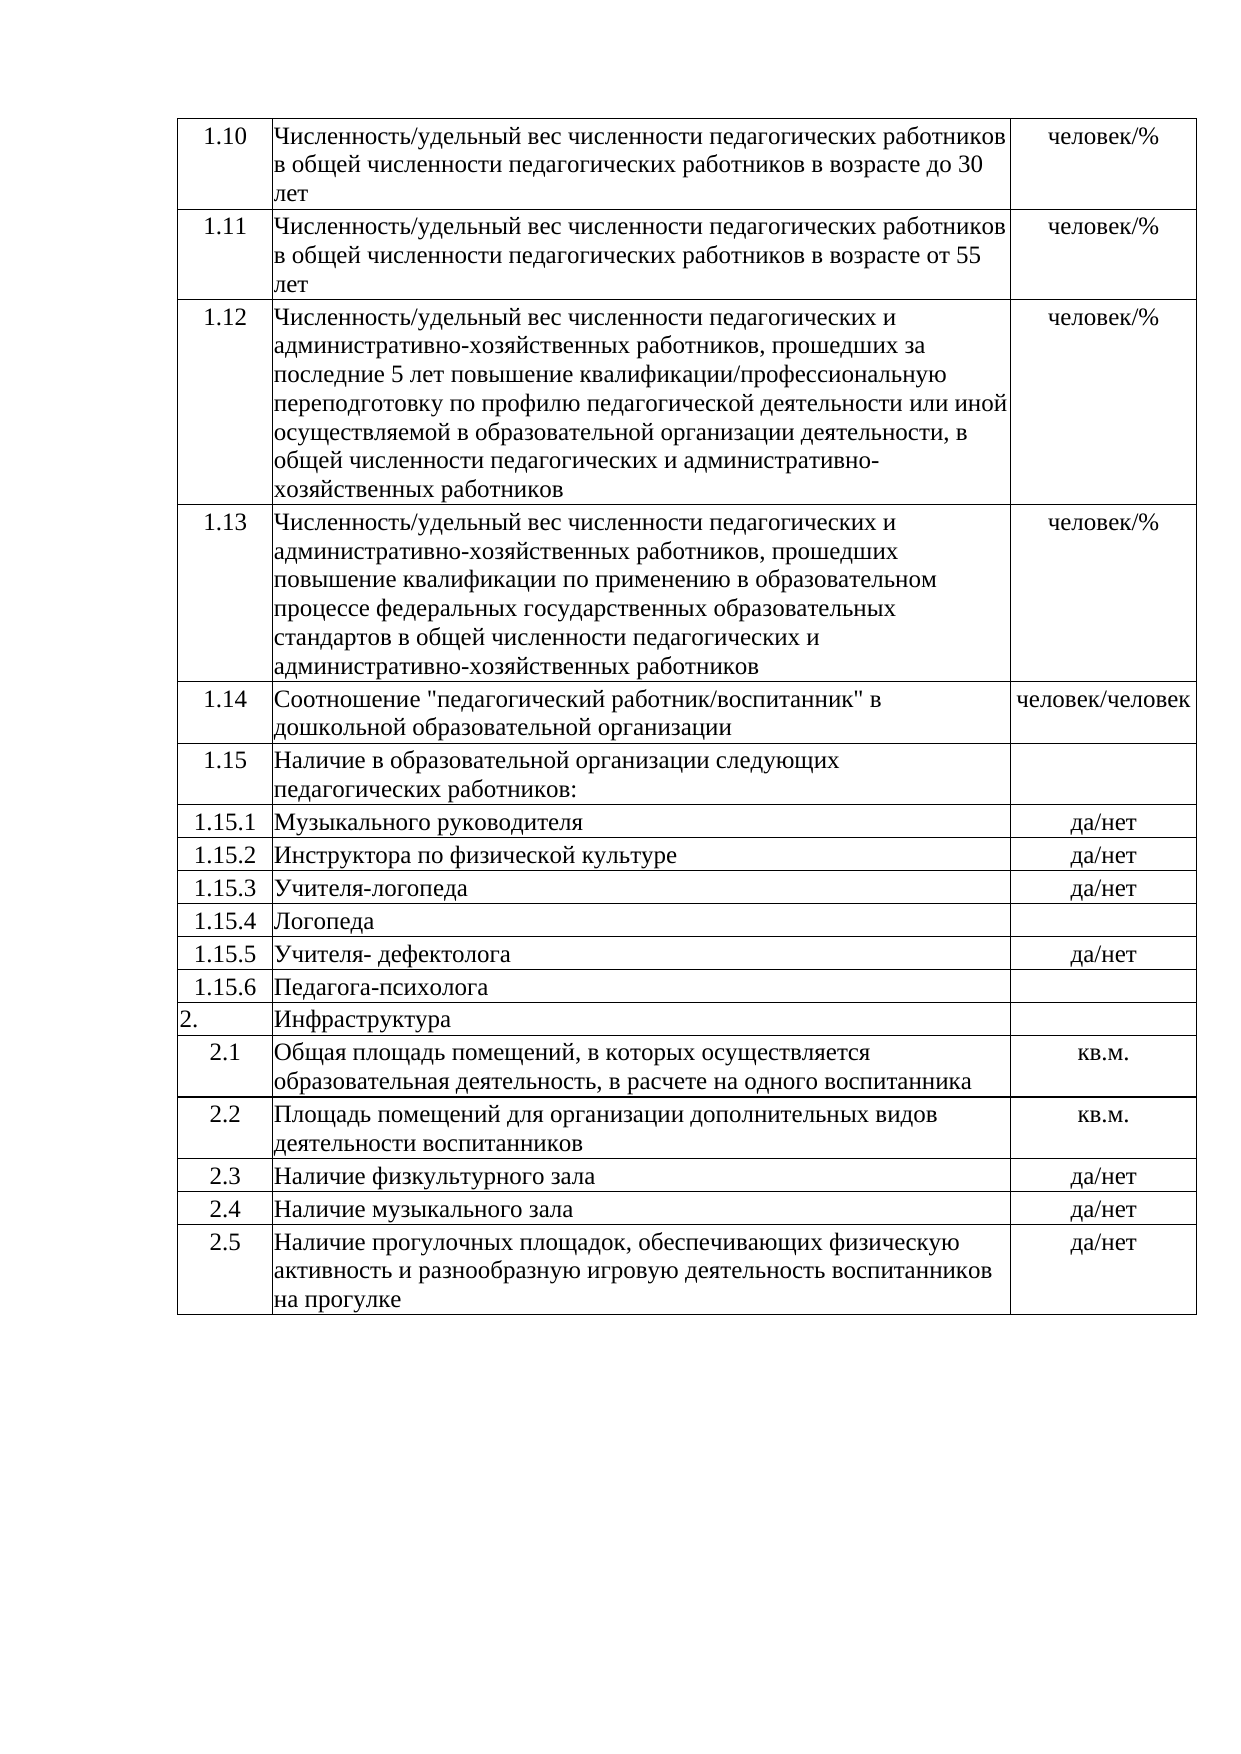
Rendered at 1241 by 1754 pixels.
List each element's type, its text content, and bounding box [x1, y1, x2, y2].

table_cell Наличие музыкального зала [273, 1192, 1010, 1224]
table_cell Численность/удельный вес численности педагогических и административно-хозяйственных работников, прошедших повышение квалификации по применению в образовательном процессе федеральных государственных образовательных стандартов в общей численности педагогических и административно-хозяйственных работников [273, 505, 1010, 681]
table_cell человек/% [1011, 505, 1196, 681]
table_cell Инфраструктура [273, 1003, 1010, 1035]
table_cell Наличие в образовательной организации следующих педагогических работников: [273, 744, 1010, 804]
table_cell Численность/удельный вес численности педагогических и административно-хозяйственных работников, прошедших за последние 5 лет повышение квалификации/профессиональную переподготовку по профилю педагогической деятельности или иной осуществляемой в образовательной организации деятельности, в общей численности педагогических и административно-хозяйственных работников [273, 300, 1010, 504]
table_cell человек/% [1011, 210, 1196, 299]
table_cell Наличие прогулочных площадок, обеспечивающих физическую активность и разнообразную игровую деятельность воспитанников на прогулке [273, 1225, 1010, 1314]
table_cell человек/% [1011, 300, 1196, 504]
table_cell 1.15.3 [178, 871, 272, 903]
table_cell Учителя- дефектолога [273, 937, 1010, 969]
table_cell Логопеда [273, 904, 1010, 936]
table_cell 1.14 [178, 682, 272, 743]
table_cell 1.12 [178, 300, 272, 504]
table_cell 1.15.1 [178, 805, 272, 837]
table_cell кв.м. [1011, 1098, 1196, 1158]
table_cell 2.2 [178, 1098, 272, 1158]
table_cell 1.15.6 [178, 970, 272, 1002]
table_cell да/нет [1011, 1159, 1196, 1191]
table_cell 2.3 [178, 1159, 272, 1191]
table_cell Педагога-психолога [273, 970, 1010, 1002]
table_cell человек/человек [1011, 682, 1196, 743]
table_cell 2.5 [178, 1225, 272, 1314]
table_cell да/нет [1011, 871, 1196, 903]
table_cell Музыкального руководителя [273, 805, 1010, 837]
table_cell [1011, 744, 1196, 804]
table_cell [1011, 904, 1196, 936]
table_cell да/нет [1011, 937, 1196, 969]
table_cell 1.13 [178, 505, 272, 681]
table_cell 1.15.4 [178, 904, 272, 936]
table_cell да/нет [1011, 805, 1196, 837]
table_cell Учителя-логопеда [273, 871, 1010, 903]
table_cell да/нет [1011, 1192, 1196, 1224]
table_cell Инструктора по физической культуре [273, 838, 1010, 870]
table_cell Наличие физкультурного зала [273, 1159, 1010, 1191]
table_cell Численность/удельный вес численности педагогических работников в общей численности педагогических работников в возрасте от 55 лет [273, 210, 1010, 299]
table_cell 1.15 [178, 744, 272, 804]
table_cell 1.10 [178, 119, 272, 208]
table_cell Соотношение "педагогический работник/воспитанник" в дошкольной образовательной организации [273, 682, 1010, 743]
table_cell Площадь помещений для организации дополнительных видов деятельности воспитанников [273, 1098, 1010, 1158]
table_cell да/нет [1011, 1225, 1196, 1314]
table_cell да/нет [1011, 838, 1196, 870]
table_cell 2.1 [178, 1036, 272, 1096]
table_cell Численность/удельный вес численности педагогических работников в общей численности педагогических работников в возрасте до 30 лет [273, 119, 1010, 208]
table_cell 1.15.5 [178, 937, 272, 969]
table_cell Общая площадь помещений, в которых осуществляется образовательная деятельность, в расчете на одного воспитанника [273, 1036, 1010, 1096]
table_cell 1.15.2 [178, 838, 272, 870]
table_cell 2. [178, 1003, 272, 1035]
table_cell [1011, 970, 1196, 1002]
table_cell 1.11 [178, 210, 272, 299]
table_cell [1011, 1003, 1196, 1035]
table_cell 2.4 [178, 1192, 272, 1224]
table_cell человек/% [1011, 119, 1196, 208]
table_cell кв.м. [1011, 1036, 1196, 1096]
